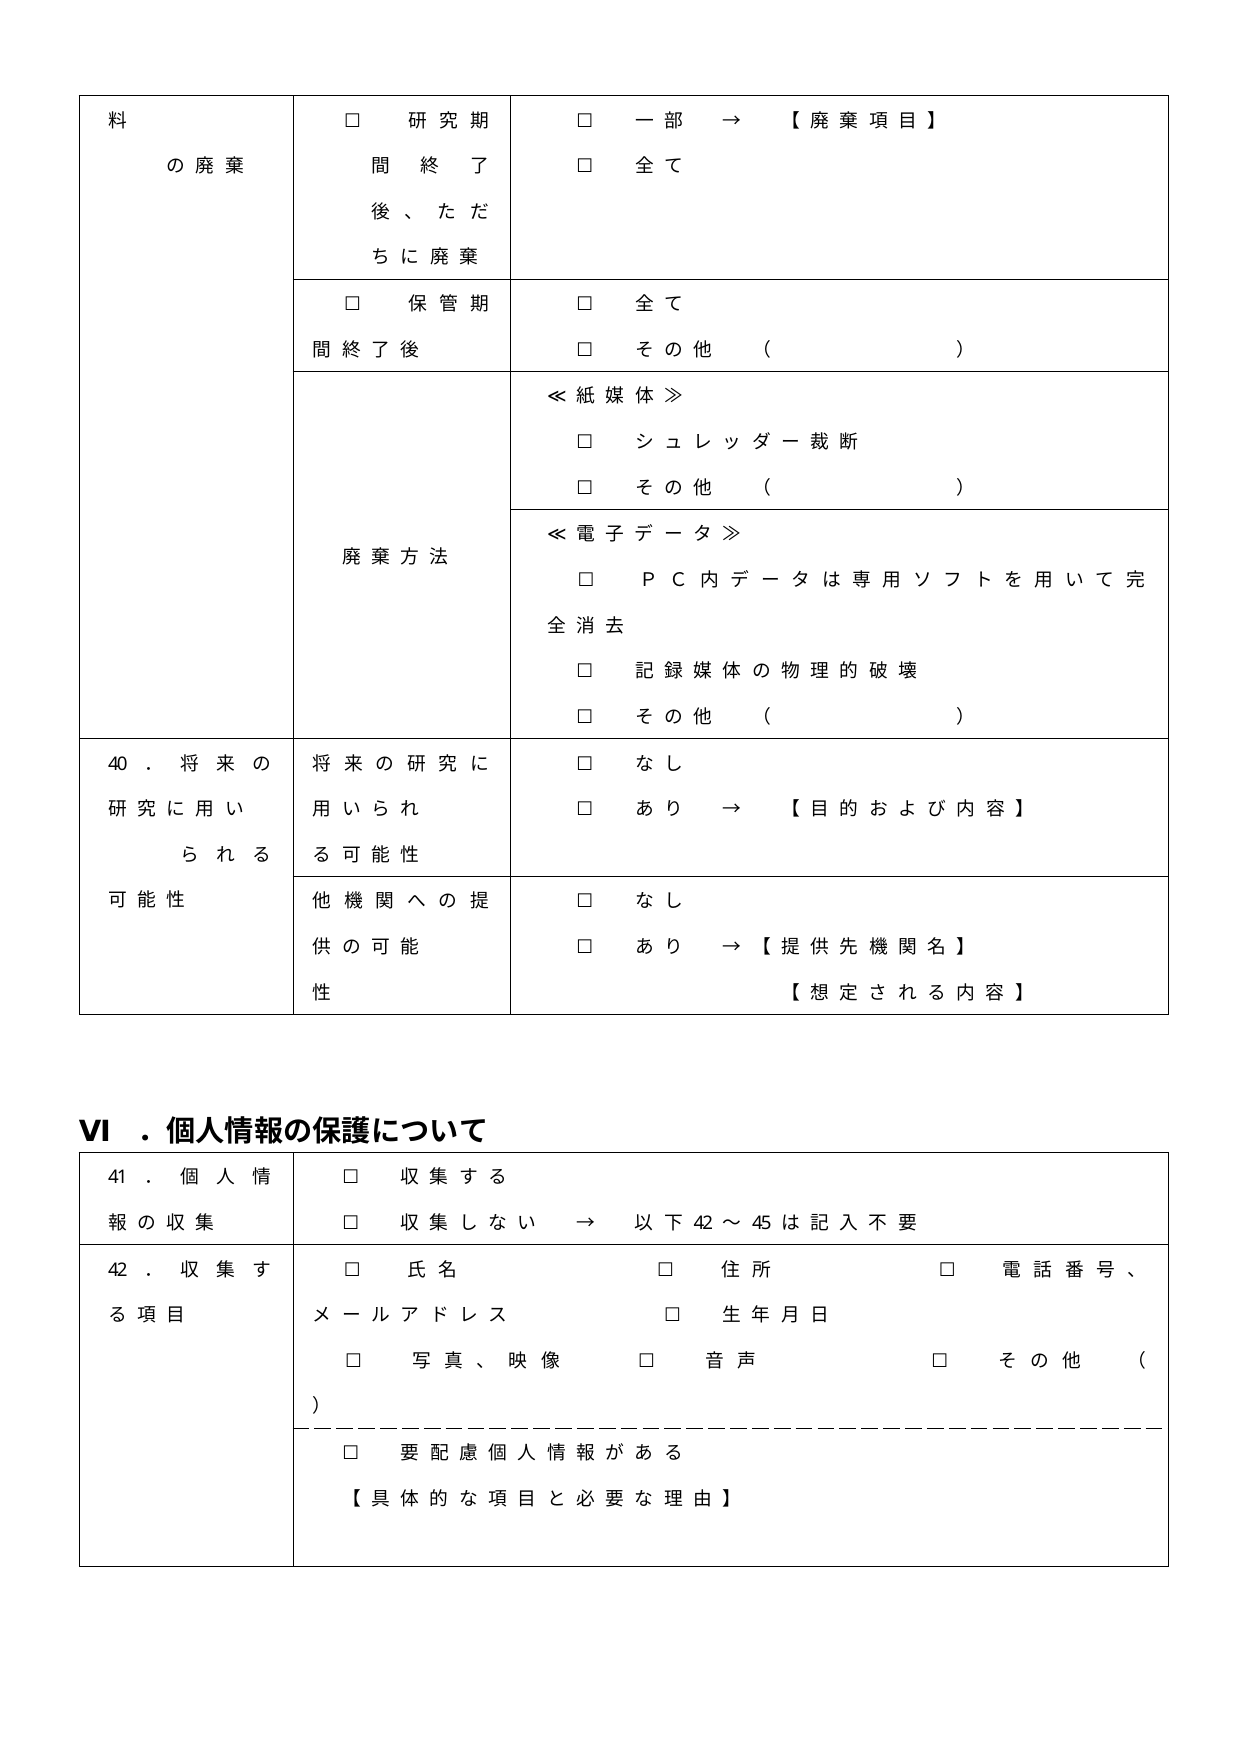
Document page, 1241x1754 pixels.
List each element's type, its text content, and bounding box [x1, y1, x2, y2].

table_cell 他機関への提供の可能 性 [294, 877, 510, 1014]
table_header 収集する 収集しない → 以下42～45は記入不要 [294, 1153, 1168, 1244]
table_cell 一部 → 【廃棄項目】 全て [511, 96, 1168, 279]
table_cell ≪紙媒体≫ シュレッダー裁断 その他 （ ） [511, 372, 1168, 509]
table_cell ≪電子データ≫ ＰＣ内データは専用ソフトを用いて完全消去 記録媒体の物理的破壊 その他 （ ） [511, 510, 1168, 738]
table_cell なし あり → 【目的および内容】 [511, 739, 1168, 876]
table_cell 42．収集する項目 [80, 1245, 293, 1566]
text Ⅵ．個人情報の保護について [78, 1106, 1162, 1152]
table_cell 廃棄方法 [294, 372, 510, 738]
table_cell 39．情報・データ、試料 の廃棄 [80, 96, 293, 738]
table_cell 40．将来の研究に用い られる可能性 [80, 739, 293, 1014]
table_header 41．個人情報の収集 [80, 1153, 293, 1244]
table_cell 全て その他 （ ） [511, 280, 1168, 371]
table_cell 氏名 住所 電話番号、メールアドレス 生年月日 写真、映像 音声 その他 （ ） [294, 1245, 1168, 1428]
table_cell 要配慮個人情報がある 【具体的な項目と必要な理由】 [294, 1428, 1168, 1566]
table_cell 将来の研究に用いられ る可能性 [294, 739, 510, 876]
table_cell 保管期間終了後 [294, 280, 510, 371]
table_cell 研究期間終了後、ただちに廃棄 [294, 96, 510, 279]
table_cell なし あり →【提供先機関名】 【想定される内容】 [511, 877, 1168, 1014]
